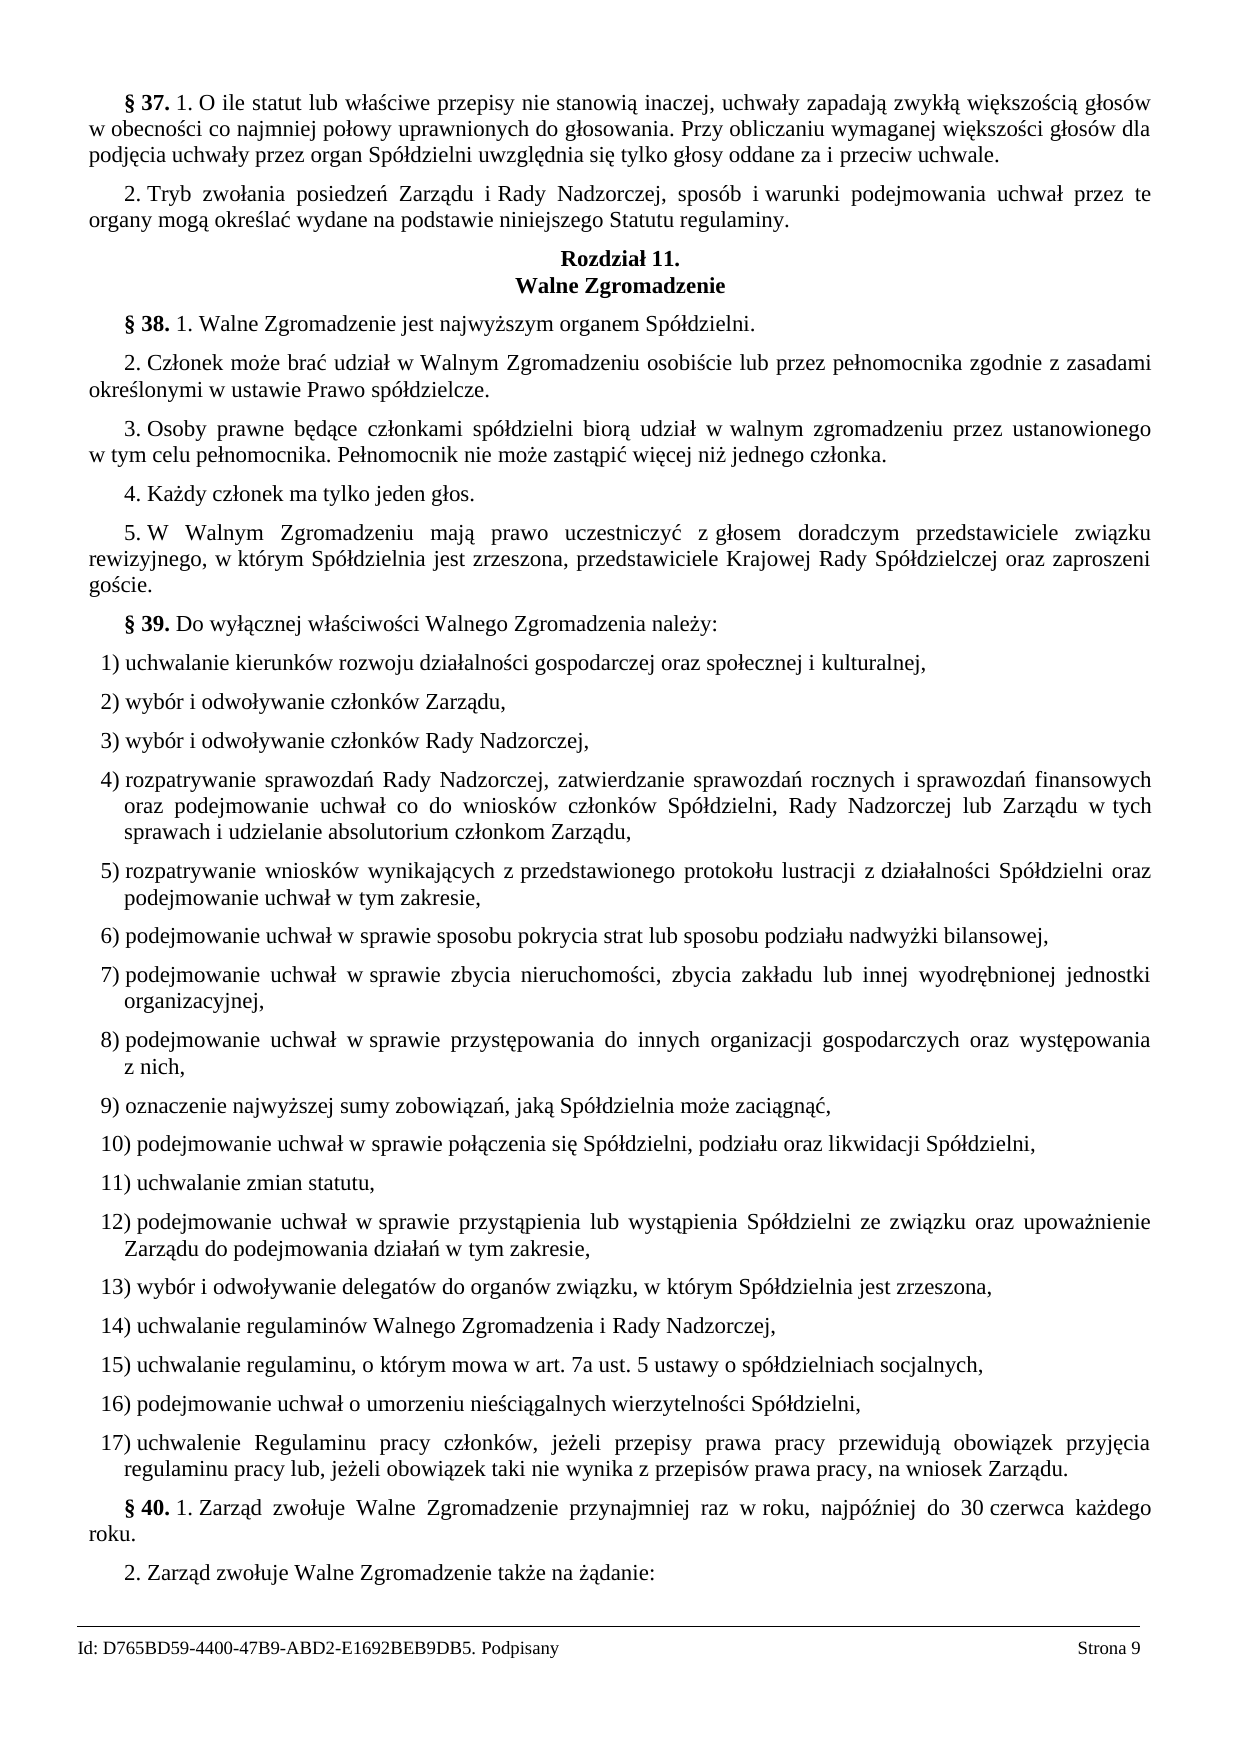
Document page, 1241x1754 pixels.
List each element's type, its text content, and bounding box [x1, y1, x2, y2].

text 8) podejmowanie uchwał w sprawie przystępowania do innych organizacji gospodarczych oraz występowania z nich, [100, 1026, 1152, 1079]
text 11) uchwalanie zmian statutu, [100, 1169, 1152, 1196]
text § 37. 1. O ile statut lub właściwe przepisy nie stanowią inaczej, uchwały zapadają zwykłą większością głosów w obecności co najmniej połowy uprawnionych do głosowania. Przy obliczaniu wymaganej większości głosów dla podjęcia uchwały przez organ Spółdzielni uwzględnia się tylko głosy oddane za i przeciw uchwale. [88, 88, 1152, 168]
text 14) uchwalanie regulaminów Walnego Zgromadzenia i Rady Nadzorczej, [100, 1312, 1152, 1339]
text 5) rozpatrywanie wniosków wynikających z przedstawionego protokołu lustracji z działalności Spółdzielni oraz podejmowanie uchwał w tym zakresie, [100, 857, 1152, 910]
text 1) uchwalanie kierunków rozwoju działalności gospodarczej oraz społecznej i kulturalnej, [100, 649, 1152, 675]
text 9) oznaczenie najwyższej sumy zobowiązań, jaką Spółdzielnia może zaciągnąć, [100, 1092, 1152, 1118]
text 16) podejmowanie uchwał o umorzeniu nieściągalnych wierzytelności Spółdzielni, [100, 1390, 1152, 1416]
text 2) wybór i odwoływanie członków Zarządu, [100, 688, 1152, 714]
text 12) podejmowanie uchwał w sprawie przystąpienia lub wystąpienia Spółdzielni ze związku oraz upoważnienie Zarządu do podejmowania działań w tym zakresie, [100, 1208, 1152, 1261]
text 4) rozpatrywanie sprawozdań Rady Nadzorczej, zatwierdzanie sprawozdań rocznych i sprawozdań finansowych oraz podejmowanie uchwał co do wniosków członków Spółdzielni, Rady Nadzorczej lub Zarządu w tych sprawach i udzielanie absolutorium członkom Zarządu, [100, 766, 1152, 845]
text 17) uchwalenie Regulaminu pracy członków, jeżeli przepisy prawa pracy przewidują obowiązek przyjęcia regulaminu pracy lub, jeżeli obowiązek taki nie wynika z przepisów prawa pracy, na wniosek Zarządu. [100, 1429, 1152, 1482]
text 5. W Walnym Zgromadzeniu mają prawo uczestniczyć z głosem doradczym przedstawiciele związku rewizyjnego, w którym Spółdzielnia jest zrzeszona, przedstawiciele Krajowej Rady Spółdzielczej oraz zaproszeni goście. [88, 519, 1152, 598]
text 2. Tryb zwołania posiedzeń Zarządu i Rady Nadzorczej, sposób i warunki podejmowania uchwał przez te organy mogą określać wydane na podstawie niniejszego Statutu regulaminy. [88, 180, 1152, 233]
text 4. Każdy członek ma tylko jeden głos. [88, 480, 1152, 506]
text Rozdział 11. Walne Zgromadzenie [88, 245, 1152, 298]
text § 40. 1. Zarząd zwołuje Walne Zgromadzenie przynajmniej raz w roku, najpóźniej do 30 czerwca każdego roku. [88, 1494, 1152, 1547]
text 7) podejmowanie uchwał w sprawie zbycia nieruchomości, zbycia zakładu lub innej wyodrębnionej jednostki organizacyjnej, [100, 961, 1152, 1014]
text 3. Osoby prawne będące członkami spółdzielni biorą udział w walnym zgromadzeniu przez ustanowionego w tym celu pełnomocnika. Pełnomocnik nie może zastąpić więcej niż jednego członka. [88, 414, 1152, 467]
text 15) uchwalanie regulaminu, o którym mowa w art. 7a ust. 5 ustawy o spółdzielniach socjalnych, [100, 1351, 1152, 1377]
text 3) wybór i odwoływanie członków Rady Nadzorczej, [100, 727, 1152, 753]
text 10) podejmowanie uchwał w sprawie połączenia się Spółdzielni, podziału oraz likwidacji Spółdzielni, [100, 1131, 1152, 1157]
text 2. Zarząd zwołuje Walne Zgromadzenie także na żądanie: [88, 1559, 1152, 1586]
text 13) wybór i odwoływanie delegatów do organów związku, w którym Spółdzielnia jest zrzeszona, [100, 1273, 1152, 1300]
text § 39. Do wyłącznej właściwości Walnego Zgromadzenia należy: [88, 610, 1152, 637]
text 6) podejmowanie uchwał w sprawie sposobu pokrycia strat lub sposobu podziału nadwyżki bilansowej, [100, 922, 1152, 949]
text § 38. 1. Walne Zgromadzenie jest najwyższym organem Spółdzielni. [88, 311, 1152, 337]
text 2. Członek może brać udział w Walnym Zgromadzeniu osobiście lub przez pełnomocnika zgodnie z zasadami określonymi w ustawie Prawo spółdzielcze. [88, 349, 1152, 402]
